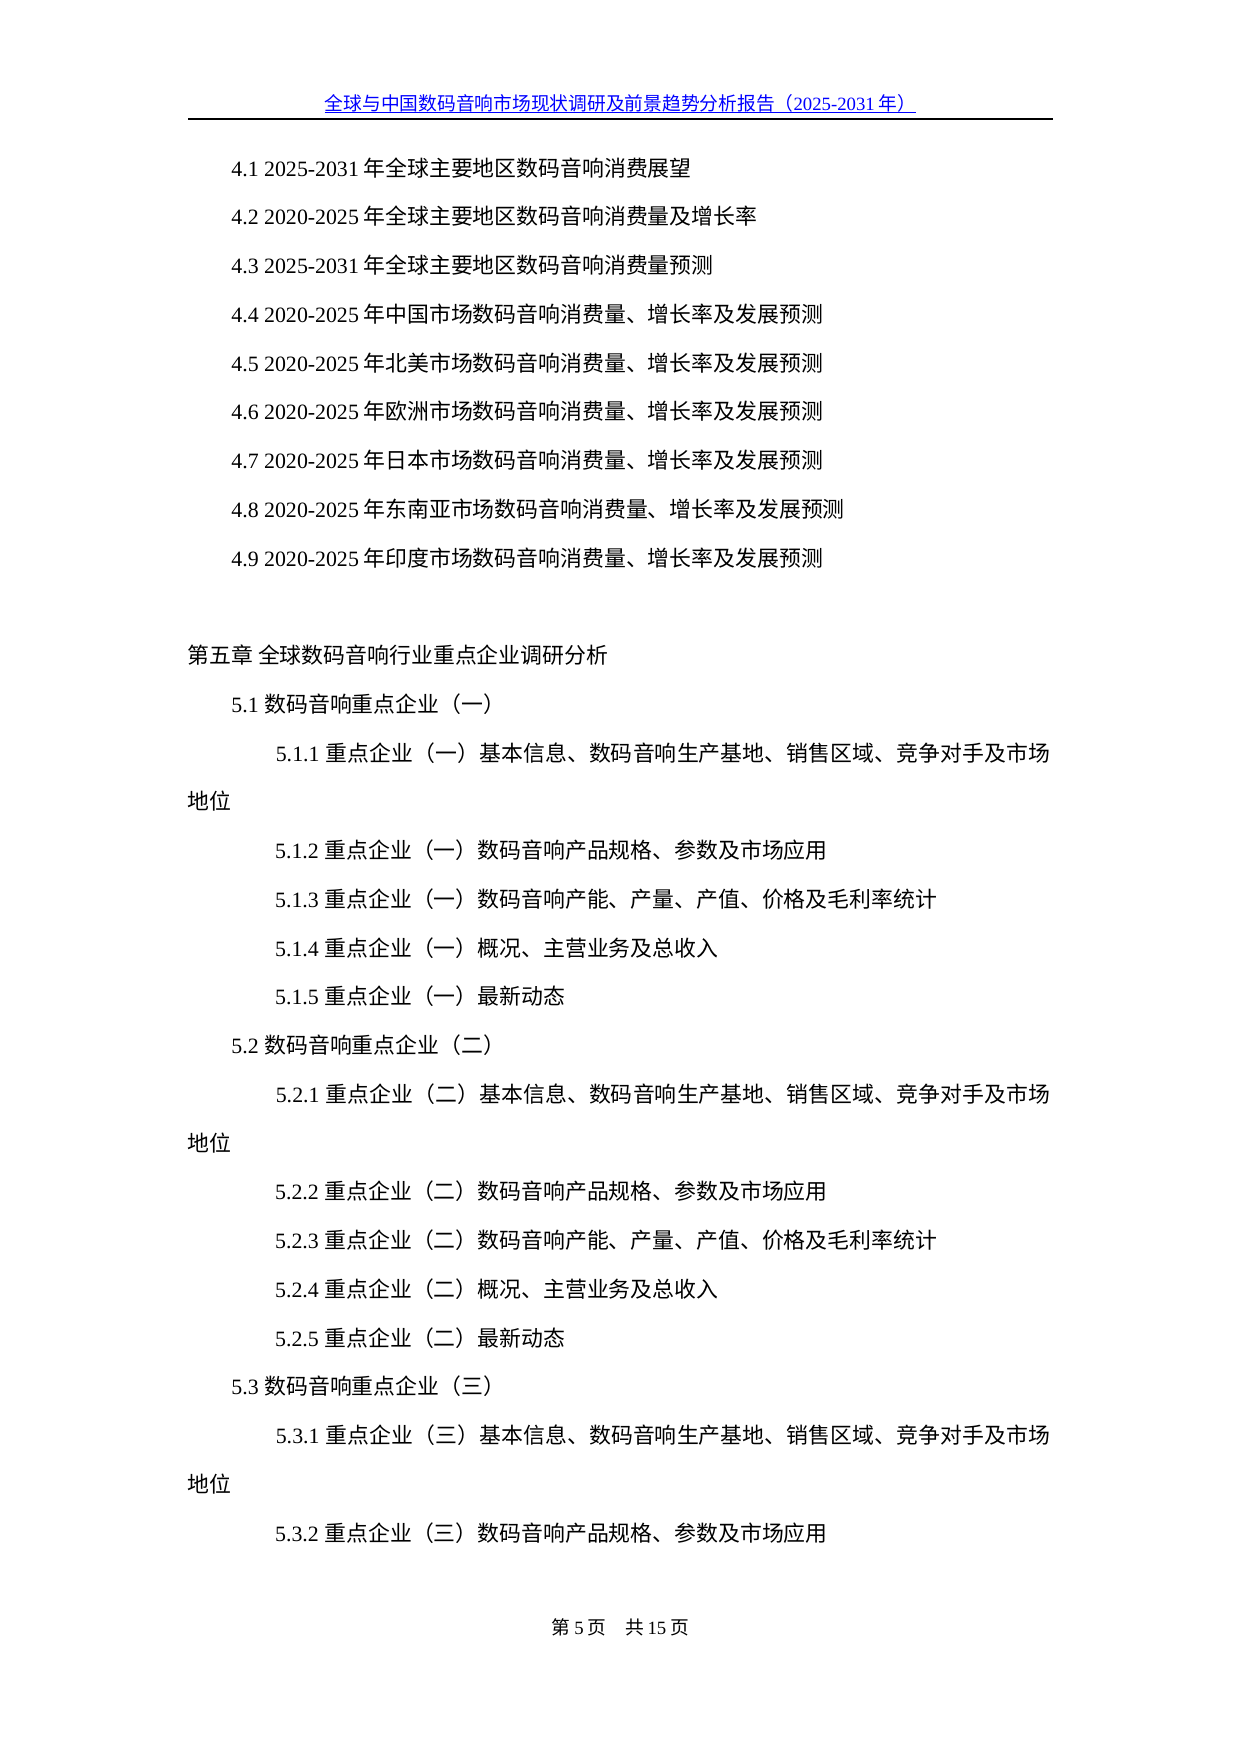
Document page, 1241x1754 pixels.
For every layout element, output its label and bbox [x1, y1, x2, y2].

text [187, 150, 1053, 1548]
